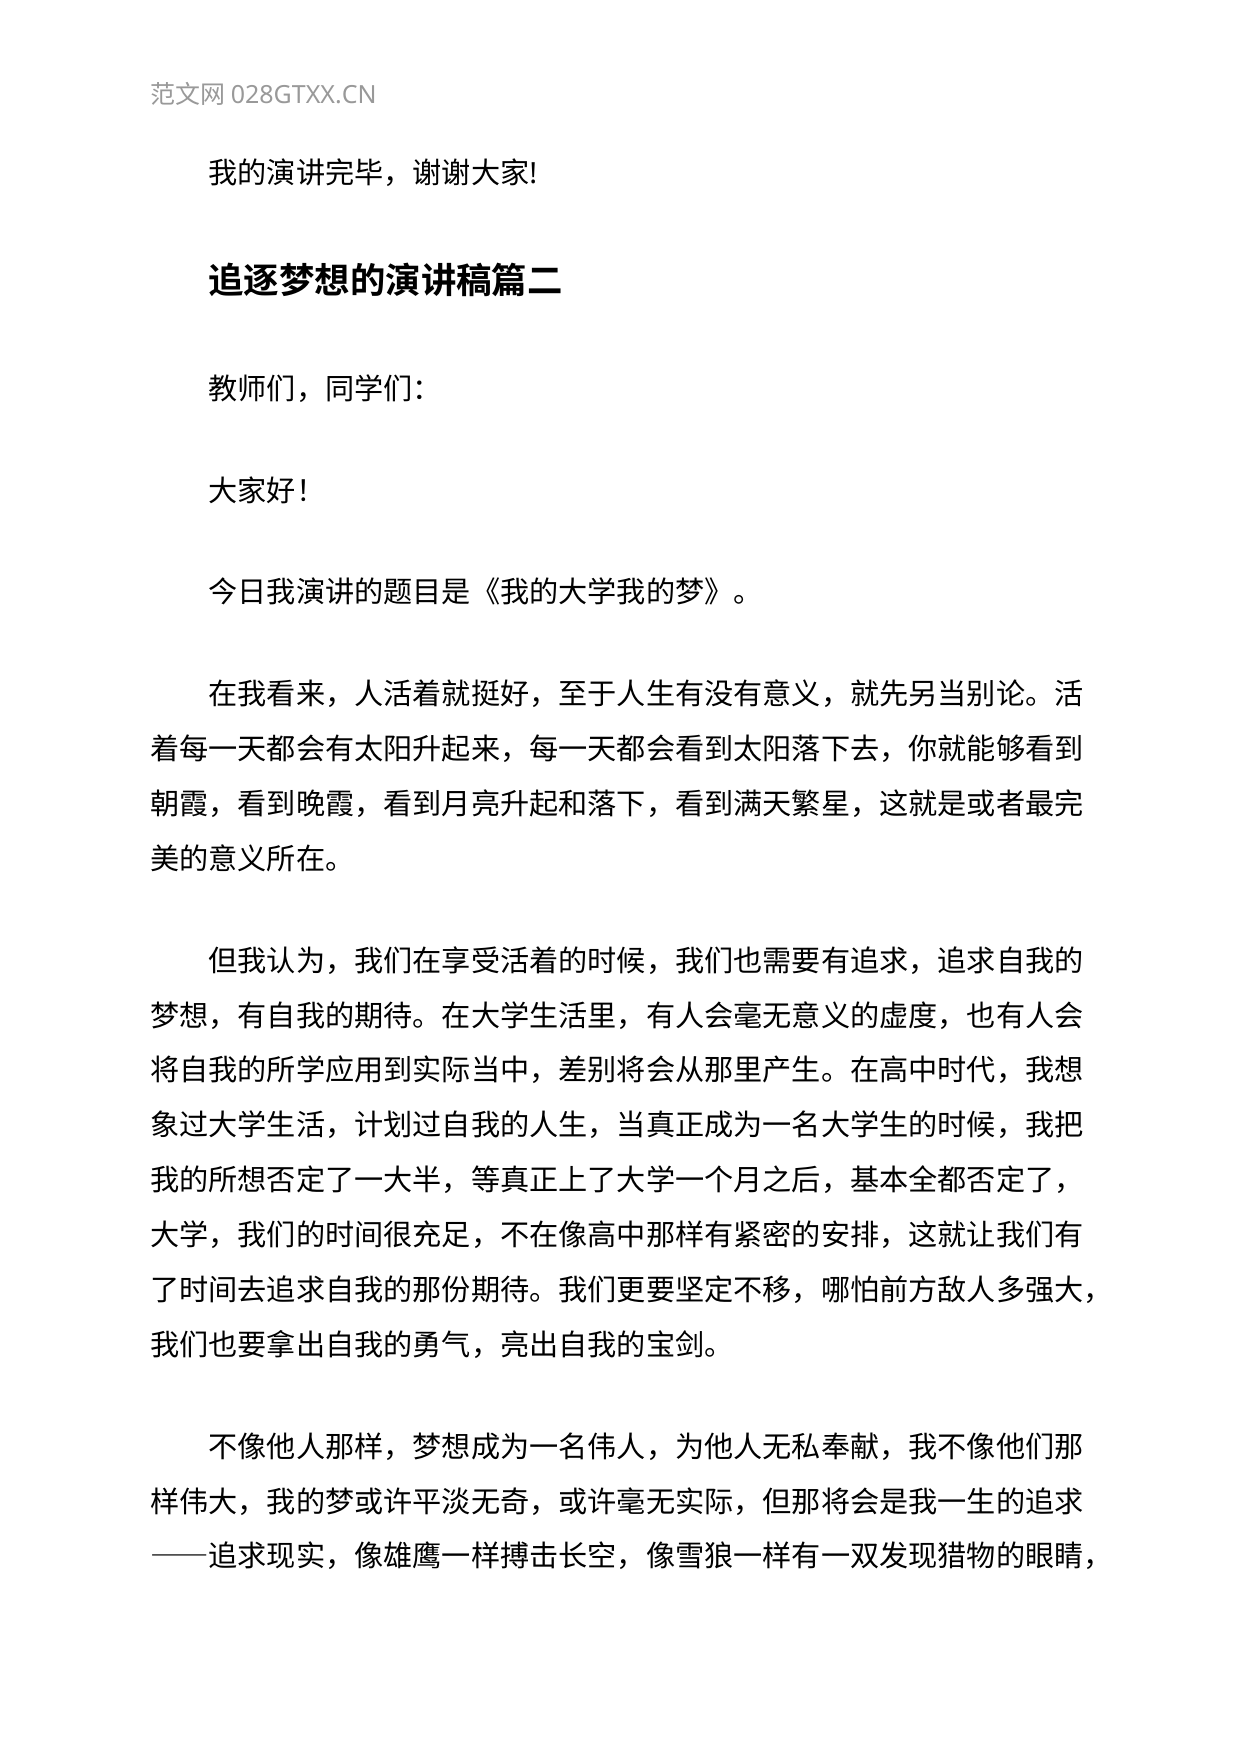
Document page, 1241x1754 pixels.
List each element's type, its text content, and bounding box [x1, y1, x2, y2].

text 在我看来，人活着就挺好，至于人生有没有意义，就先另当别论。活着每一天都会有太阳升起来，每一天都会看到太阳落下去，你就能够看到朝霞，看到晚霞，看到月亮升起和落下，看到满天繁星，这就是或者最完美的意义所在。 [150, 671, 1090, 878]
text 我的演讲完毕，谢谢大家! [150, 150, 1090, 192]
text 今日我演讲的题目是《我的大学我的梦》。 [150, 569, 1090, 611]
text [150, 1423, 1090, 1575]
text 追逐梦想的演讲稿篇二 [150, 252, 1090, 303]
text 教师们，同学们： [150, 365, 1090, 408]
text 大家好！ [150, 467, 1090, 509]
text 但我认为，我们在享受活着的时候，我们也需要有追求，追求自我的梦想，有自我的期待。在大学生活里，有人会毫无意义的虚度，也有人会将自我的所学应用到实际当中，差别将会从那里产生。在高中时代，我想象过大学生活，计划过自我的人生，当真正成为一名大学生的时候，我把我的所想否定了一大半，等真正上了大学一个月之后，基本全都否定了，大学，我们的时间很充足，不在像高中那样有紧密的安排，这就让我们有了时间去追求自我的那份期待。我们更要坚定不移，哪怕前方敌人多强大，我们也要拿出自我的勇气，亮出自我的宝剑。 [150, 937, 1090, 1364]
